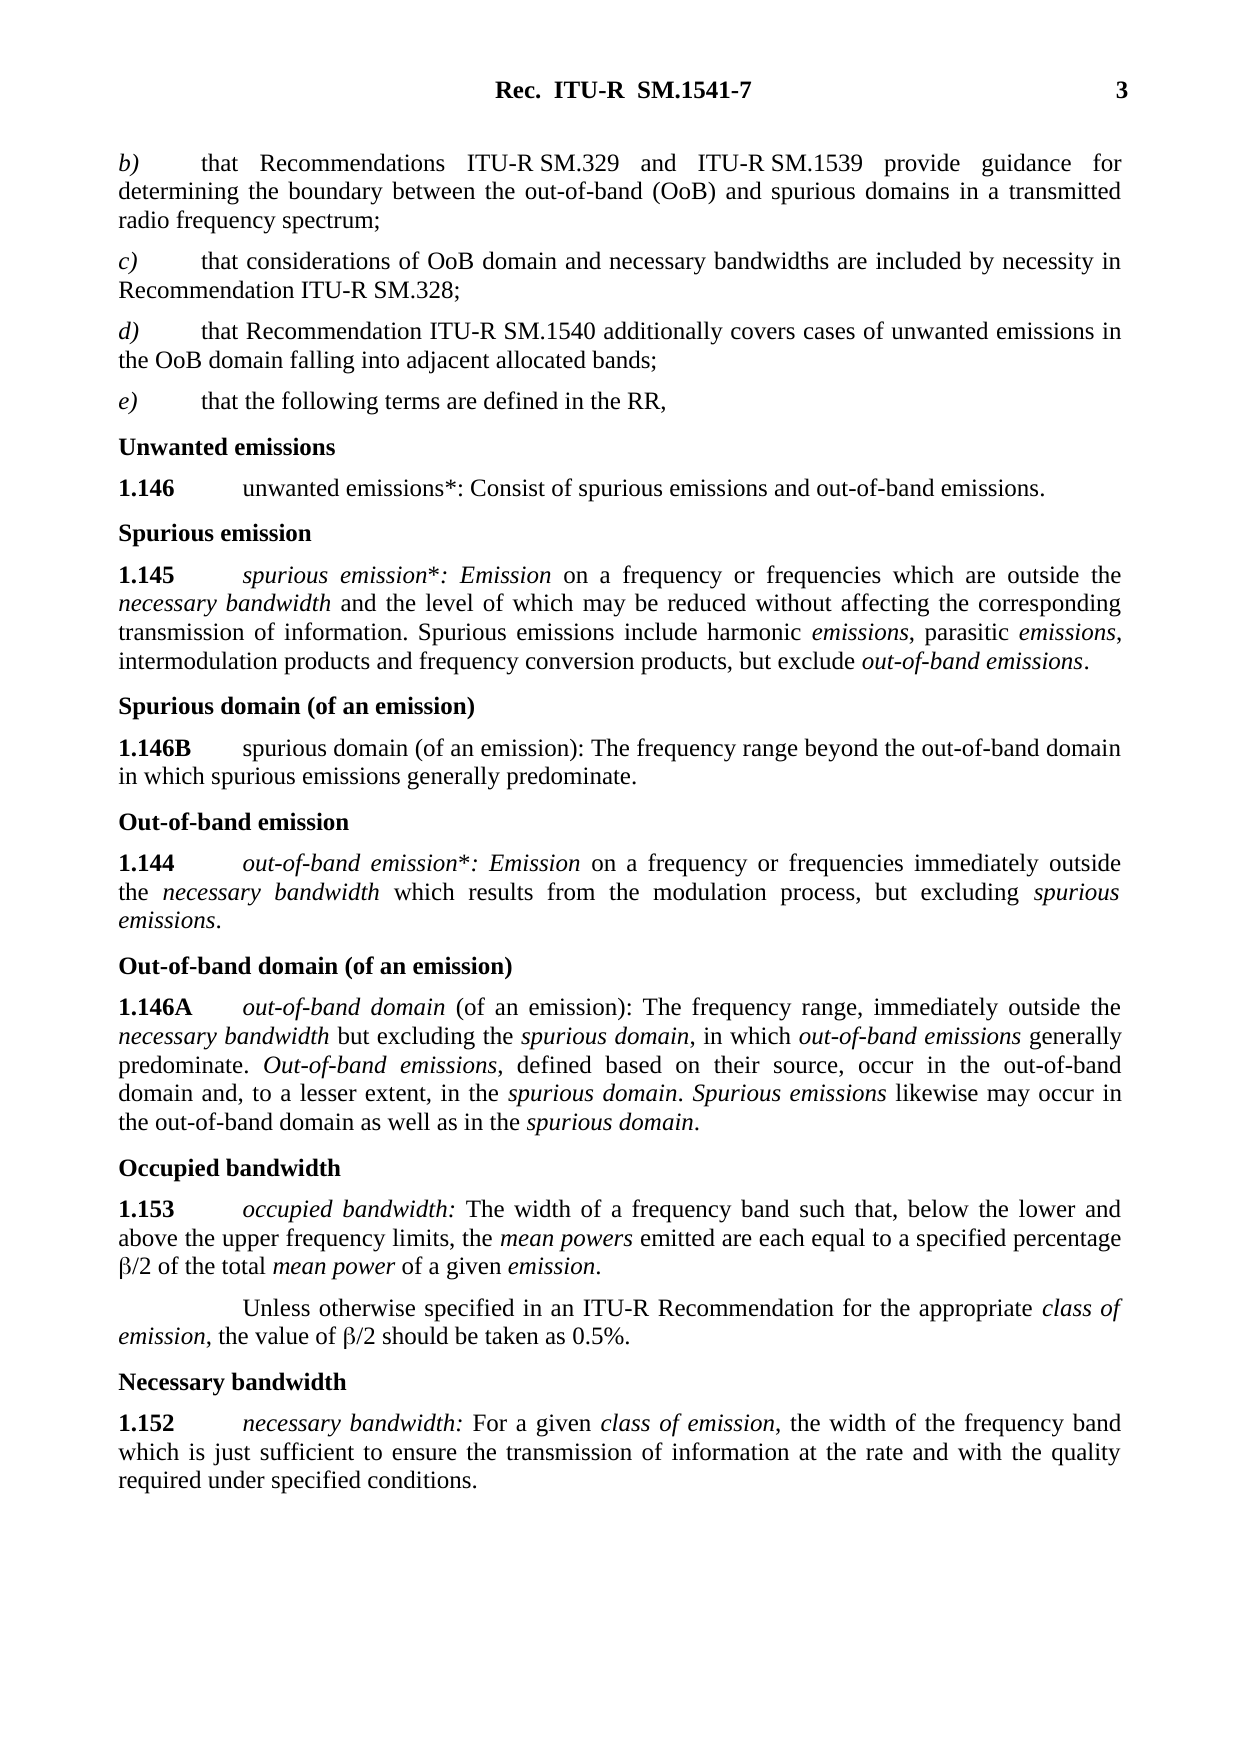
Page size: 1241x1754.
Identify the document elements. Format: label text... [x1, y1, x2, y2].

text 1.146 unwanted emissions*: Consist of spurious emissions and out-of-band emissions. [118, 473, 1122, 502]
text e) that the following terms are defined in the RR, [118, 386, 1122, 415]
subtitle Spurious domain (of an emission) [118, 691, 1122, 720]
text 1.146B spurious domain (of an emission): The frequency range beyond the out-of-band domain in which spurious emissions generally predominate. [118, 733, 1122, 790]
subtitle Out-of-band domain (of an emission) [118, 951, 1122, 980]
subtitle Unwanted emissions [118, 432, 1122, 461]
subtitle Occupied bandwidth [118, 1153, 1122, 1181]
text 1.144 out-of-band emission*: Emission on a frequency or frequencies immediately outside the necessary bandwidth which results from the modulation process, but excluding spurious emissions. [118, 848, 1122, 934]
text d) that Recommendation ITU-R SM.1540 additionally covers cases of unwanted emissions in the OoB domain falling into adjacent allocated bands; [118, 316, 1122, 374]
text 1.153 occupied bandwidth: The width of a frequency band such that, below the lower and above the upper frequency limits, the mean powers emitted are each equal to a specified percentage /2 of the total mean power of a given emission. [118, 1194, 1122, 1280]
subtitle Necessary bandwidth [118, 1367, 1122, 1396]
subtitle Spurious emission [118, 518, 1122, 547]
text c) that considerations of OoB domain and necessary bandwidths are included by necessity in Recommendation ITU-R SM.328; [118, 246, 1122, 304]
subtitle Out-of-band emission [118, 807, 1122, 836]
text Unless otherwise specified in an ITU-R Recommendation for the appropriate class of emission, the value of /2 should be taken as 0.5%. [118, 1293, 1122, 1350]
text 1.145 spurious emission*: Emission on a frequency or frequencies which are outside the necessary bandwidth and the level of which may be reduced without affecting the corresponding transmission of information. Spurious emissions include harmonic emissions, parasitic emissions, intermodulation products and frequency conversion products, but exclude out-of-band emissions. [118, 560, 1122, 675]
text b) that Recommendations ITU-R SM.329 and ITU-R SM.1539 provide guidance for determining the boundary between the out-of-band (OoB) and spurious domains in a transmitted radio frequency spectrum; [118, 148, 1122, 234]
text 1.146A out-of-band domain (of an emission): The frequency range, immediately outside the necessary bandwidth but excluding the spurious domain, in which out-of-band emissions generally predominate. Out-of-band emissions, defined based on their source, occur in the out-of-band domain and, to a lesser extent, in the spurious domain. Spurious emissions likewise may occur in the out-of-band domain as well as in the spurious domain. [118, 992, 1122, 1136]
text 1.152 necessary bandwidth: For a given class of emission, the width of the frequency band which is just sufficient to ensure the transmission of information at the rate and with the quality required under specified conditions. [118, 1408, 1122, 1494]
